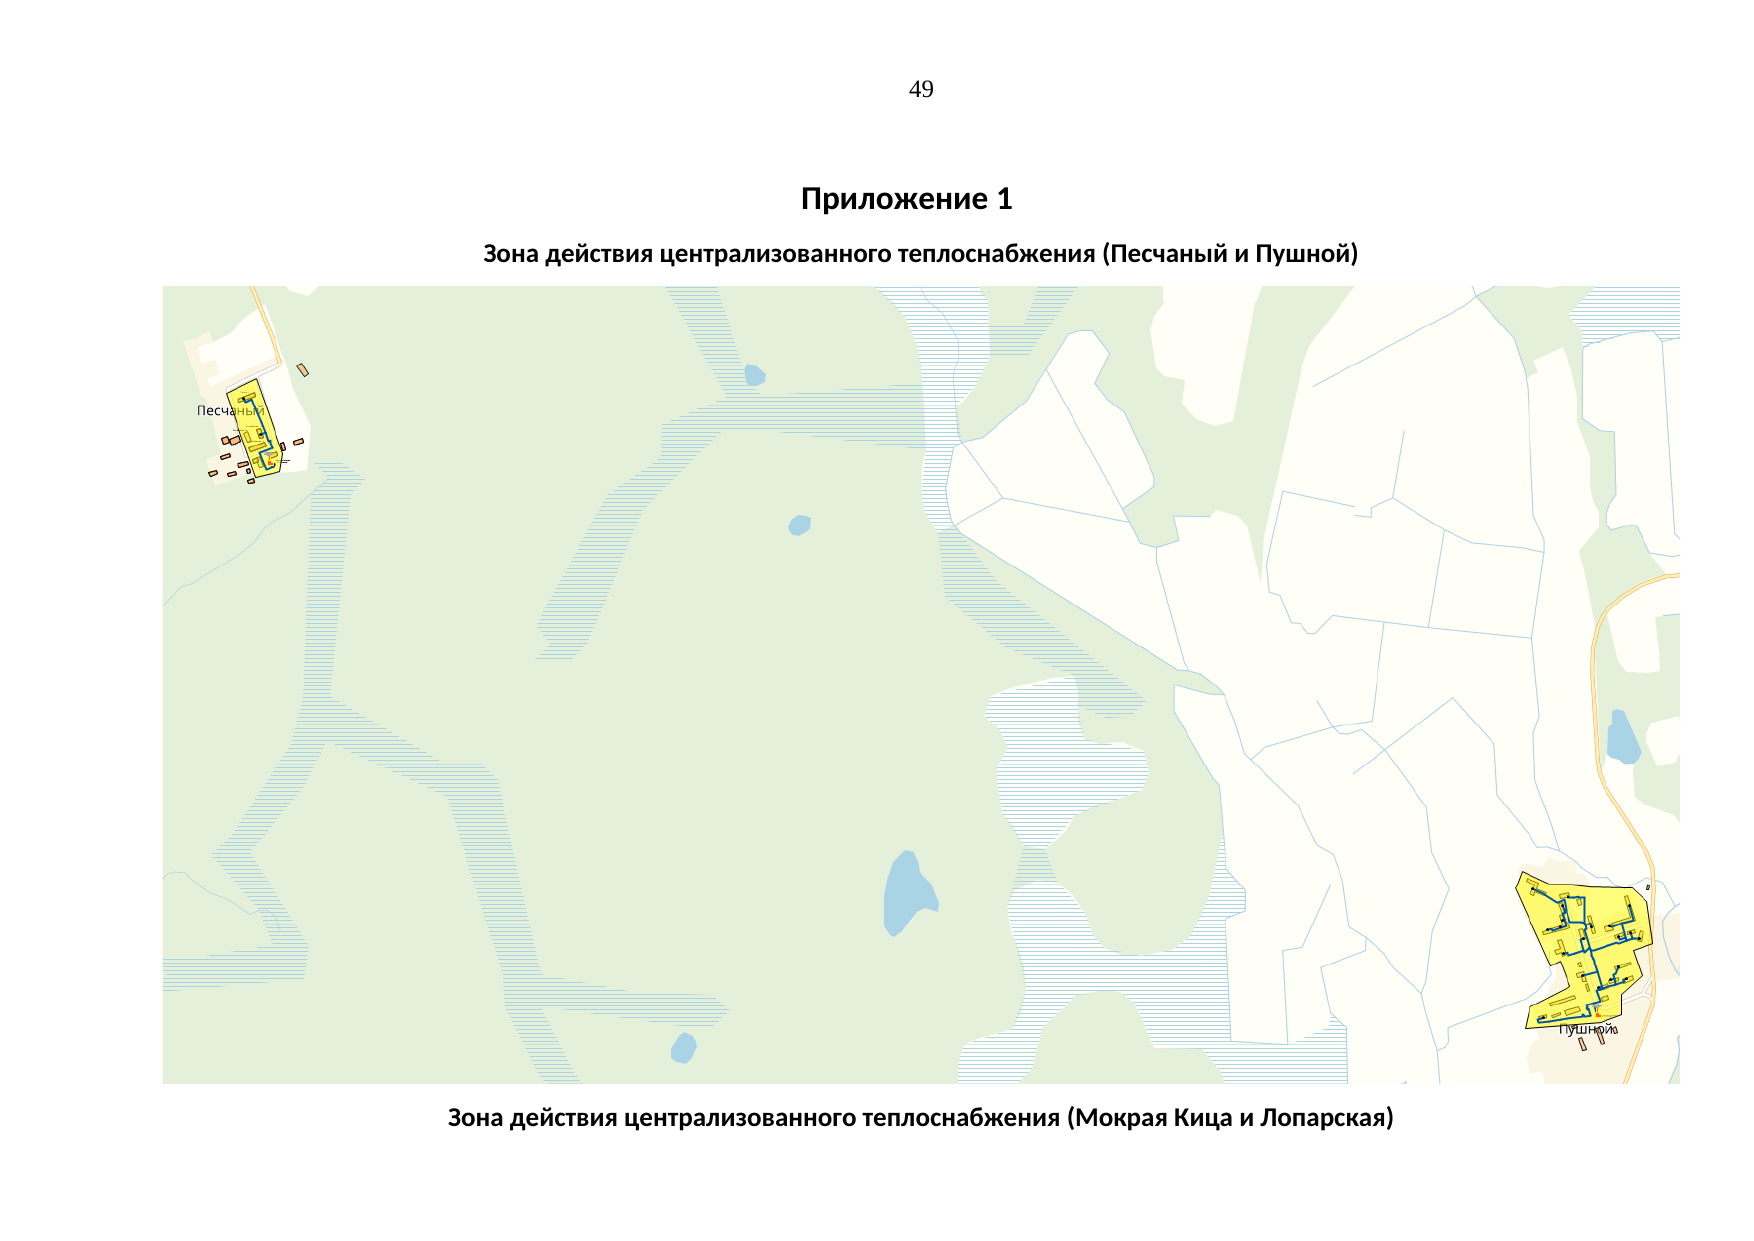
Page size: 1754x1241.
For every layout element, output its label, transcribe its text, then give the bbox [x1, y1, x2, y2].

list Зона действия централизованного теплоснабжения (Песчаный и Пушной) [162, 236, 1680, 269]
picture [162, 286, 1681, 1084]
list Зона действия централизованного теплоснабжения (Мокрая Кица и Лопарская) [162, 1100, 1680, 1133]
text Приложение 1 [162, 177, 1651, 218]
